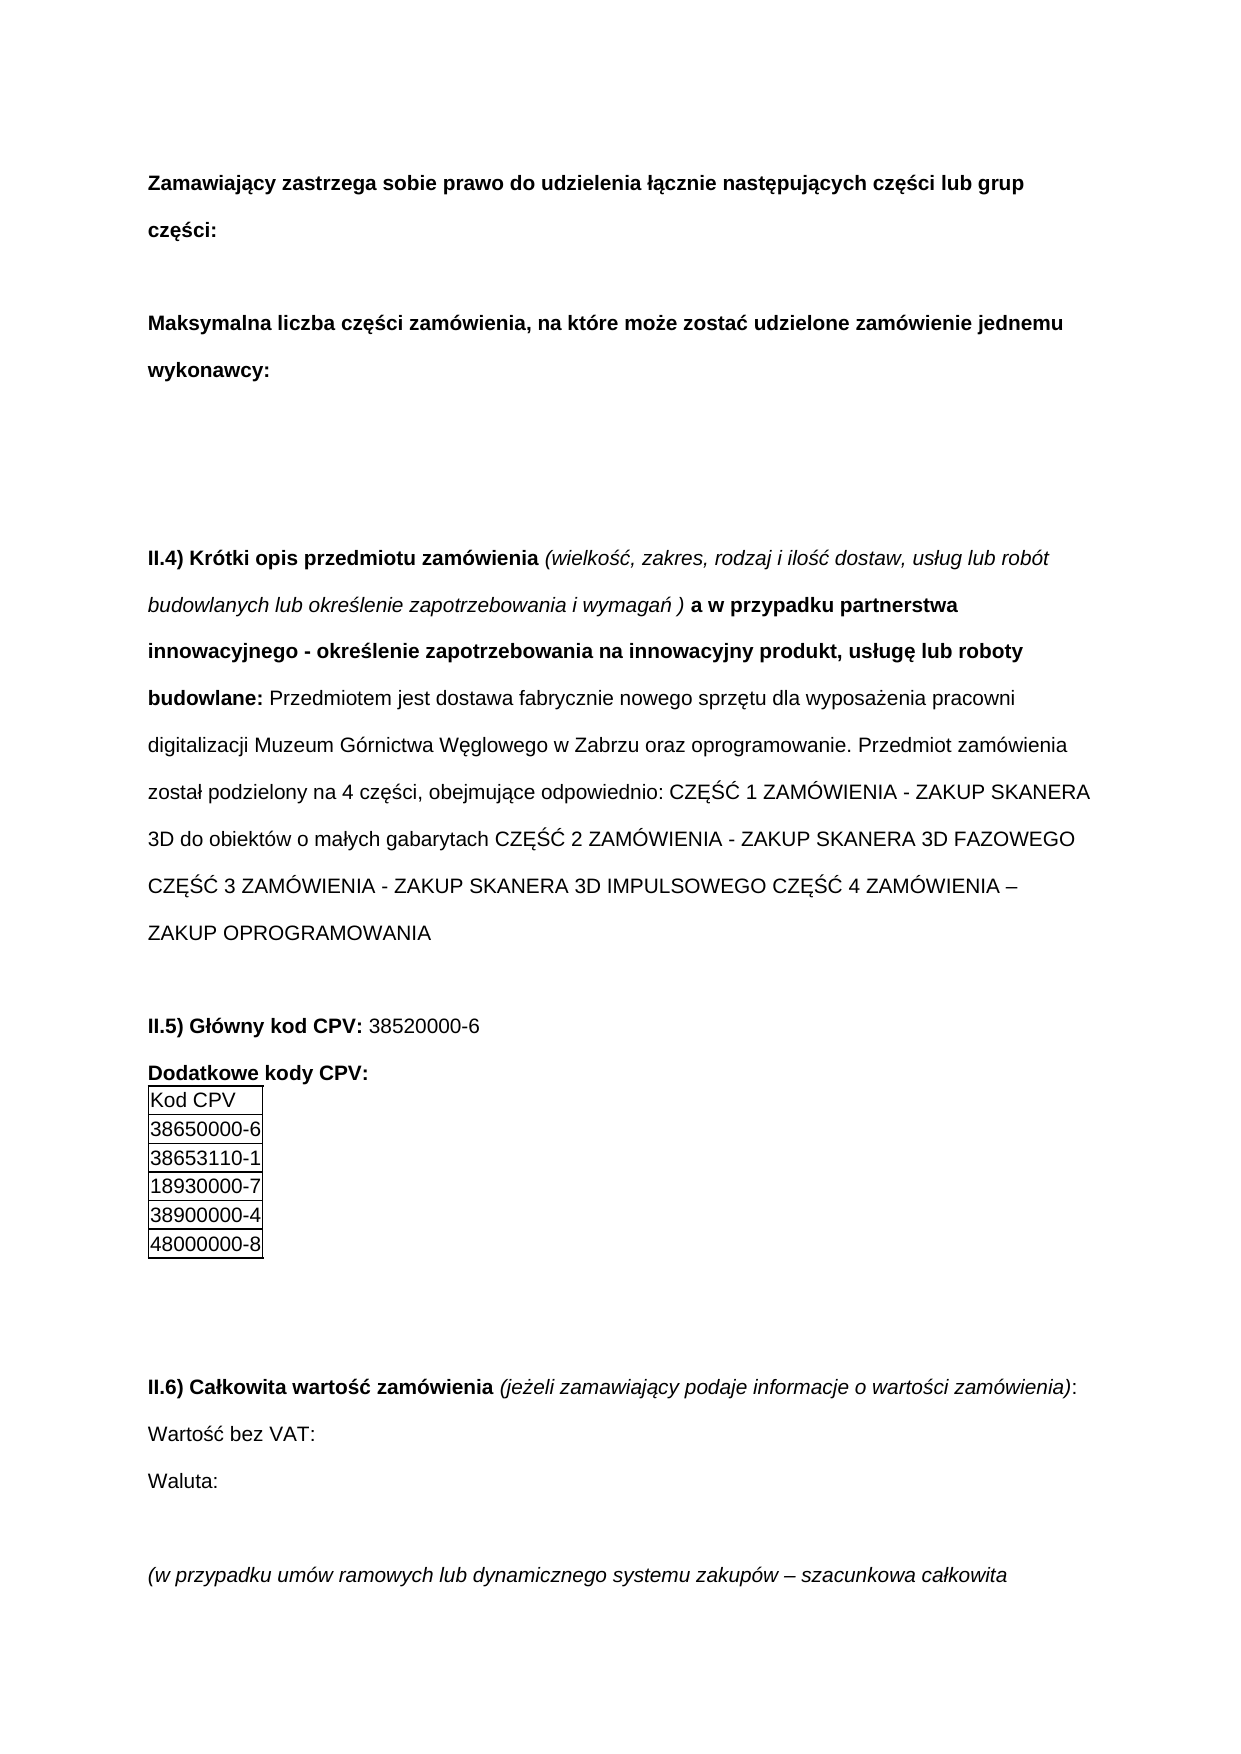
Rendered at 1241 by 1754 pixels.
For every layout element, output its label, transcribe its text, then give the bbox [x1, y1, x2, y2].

table_cell 38653110-1 [149, 1144, 262, 1171]
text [148, 1493, 1093, 1587]
table_cell 38650000-6 [149, 1115, 262, 1142]
table_cell 38900000-4 [149, 1201, 262, 1228]
table_cell 18930000-7 [149, 1173, 262, 1200]
text Zamawiający zastrzega sobie prawo do udzielenia łącznie następujących części lub grup części: Maksymalna liczba części zamówienia, na które może zostać udzielone zamówienie jednemu wykonawcy: II.4) Krótki opis przedmiotu zamówienia (wielkość, zakres, rodzaj i ilość dostaw, usług lub robót budowlanych lub określenie zapotrzebowania i wymagań ) a w przypadku partnerstwa innowacyjnego - określenie zapotrzebowania na innowacyjny produkt, usługę lub roboty budowlane: Przedmiotem jest dostawa fabrycznie nowego sprzętu dla wyposażenia pracowni digitalizacji Muzeum Górnictwa Węglowego w Zabrzu oraz oprogramowanie. Przedmiot zamówienia został podzielony na 4 części, obejmujące odpowiednio: CZĘŚĆ 1 ZAMÓWIENIA - ZAKUP SKANERA 3D do obiektów o małych gabarytach CZĘŚĆ 2 ZAMÓWIENIA - ZAKUP SKANERA 3D FAZOWEGO CZĘŚĆ 3 ZAMÓWIENIA - ZAKUP SKANERA 3D IMPULSOWEGO CZĘŚĆ 4 ZAMÓWIENIA – ZAKUP OPROGRAMOWANIA II.5) Główny kod CPV: 38520000-6 Dodatkowe kody CPV: [148, 148, 1093, 1085]
text II.6) Całkowita wartość zamówienia (jeżeli zamawiający podaje informacje o wartości zamówienia): Wartość bez VAT: Waluta: [148, 1258, 1093, 1493]
table_cell 48000000-8 [149, 1230, 262, 1257]
table_header Kod CPV [149, 1087, 262, 1114]
